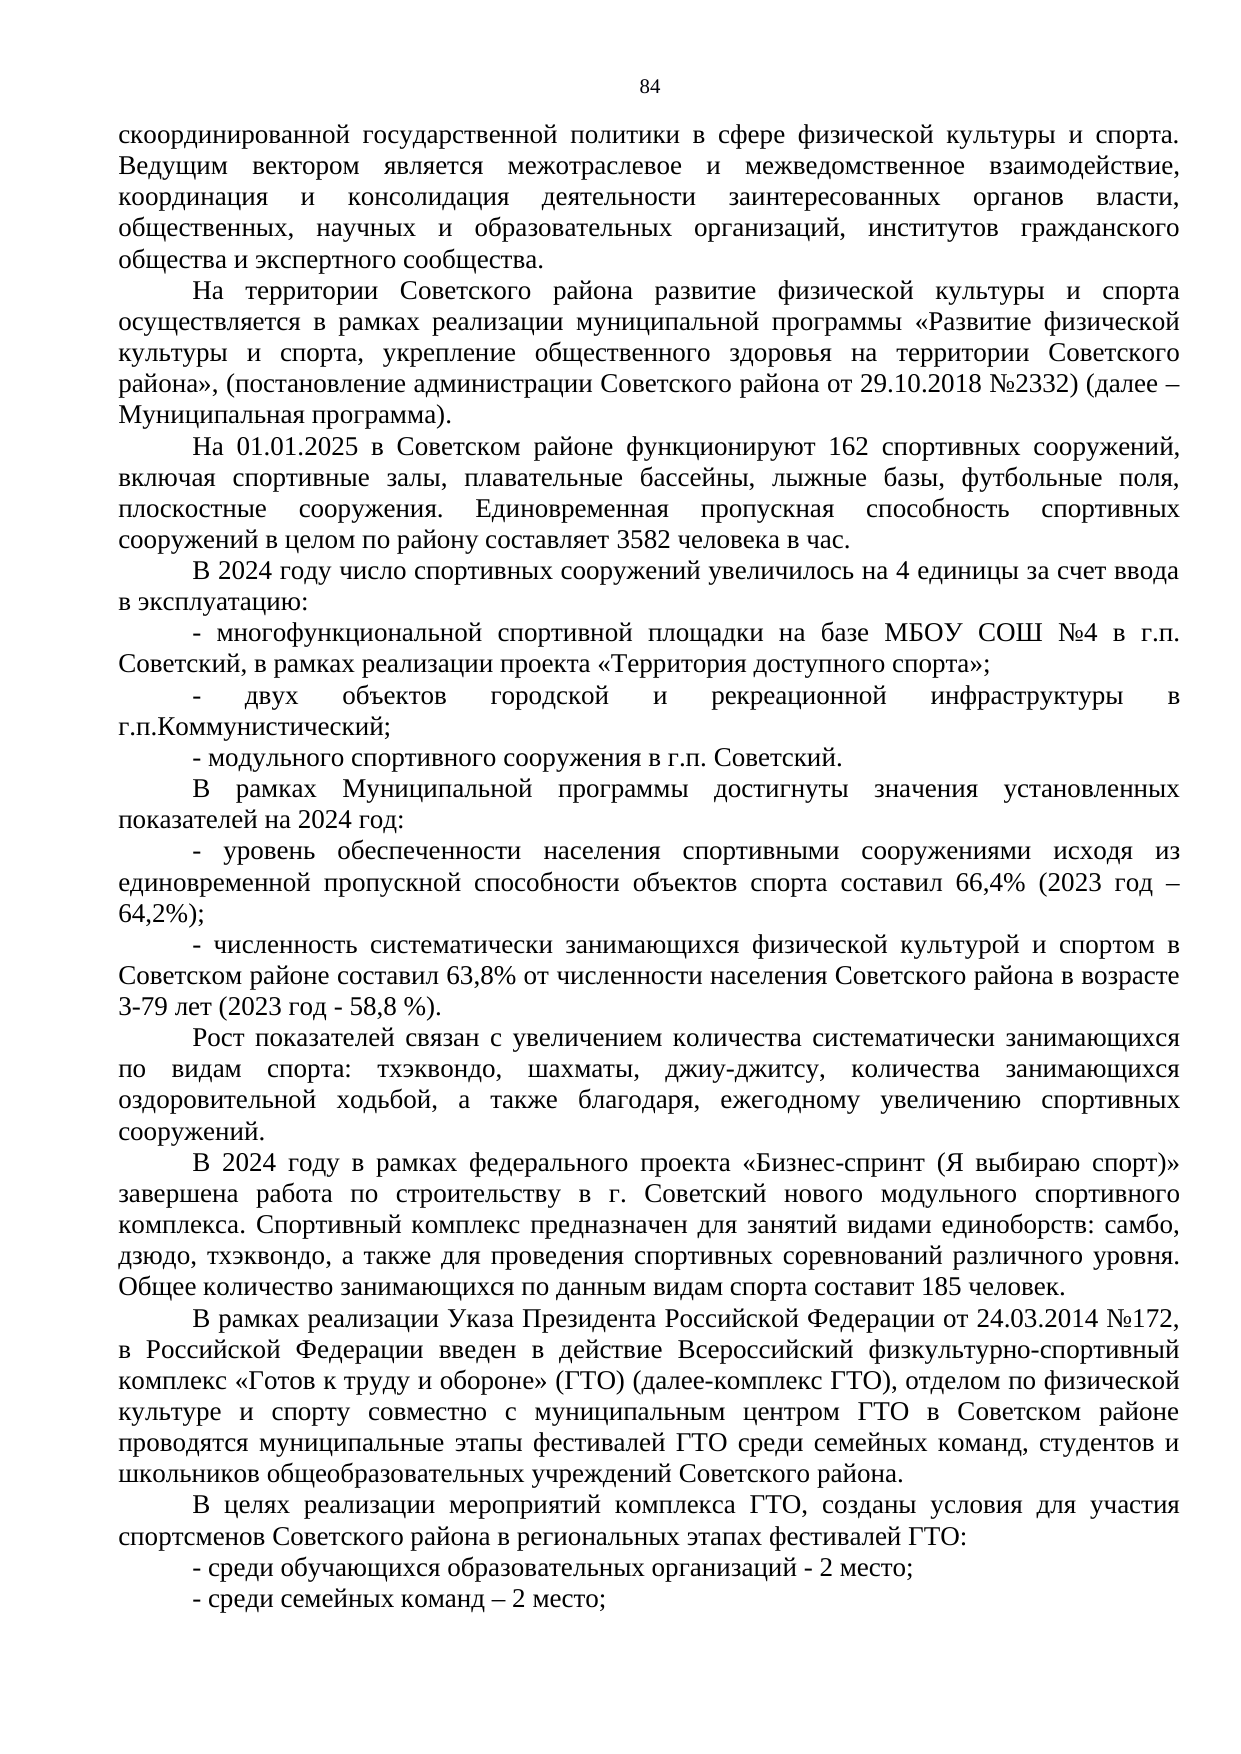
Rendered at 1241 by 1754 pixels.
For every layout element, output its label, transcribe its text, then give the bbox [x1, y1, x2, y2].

text В рамках Муниципальной программы достигнуты значения установленных показателей на 2024 год: [118, 772, 1181, 834]
text На территории Советского района развитие физической культуры и спорта осуществляется в рамках реализации муниципальной программы «Развитие физической культуры и спорта, укрепление общественного здоровья на территории Советского района», (постановление администрации Советского района от 29.10.2018 №2332) (далее – Муниципальная программа). [118, 274, 1181, 429]
text В целях реализации мероприятий комплекса ГТО, созданы условия для участия спортсменов Советского района в региональных этапах фестивалей ГТО: [118, 1488, 1181, 1551]
text - двух объектов городской и рекреационной инфраструктуры в г.п.Коммунистический; [118, 679, 1181, 741]
text В 2024 году число спортивных сооружений увеличилось на 4 единицы за счет ввода в эксплуатацию: [118, 554, 1181, 616]
text - численность систематически занимающихся физической культурой и спортом в Советском районе составил 63,8% от численности населения Советского района в возрасте 3-79 лет (2023 год - 58,8 %). [118, 928, 1181, 1021]
text - уровень обеспеченности населения спортивными сооружениями исходя из единовременной пропускной способности объектов спорта составил 66,4% (2023 год – 64,2%); [118, 834, 1181, 928]
text - многофункциональной спортивной площадки на базе МБОУ СОШ №4 в г.п. Советский, в рамках реализации проекта «Территория доступного спорта»; [118, 616, 1181, 679]
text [118, 118, 1181, 274]
text В рамках реализации Указа Президента Российской Федерации от 24.03.2014 №172, в Российской Федерации введен в действие Всероссийский физкультурно-спортивный комплекс «Готов к труду и обороне» (ГТО) (далее-комплекс ГТО), отделом по физической культуре и спорту совместно с муниципальным центром ГТО в Советском районе проводятся муниципальные этапы фестивалей ГТО среди семейных команд, студентов и школьников общеобразовательных учреждений Советского района. [118, 1302, 1181, 1488]
text В 2024 году в рамках федерального проекта «Бизнес-спринт (Я выбираю спорт)» завершена работа по строительству в г. Советский нового модульного спортивного комплекса. Спортивный комплекс предназначен для занятий видами единоборств: самбо, дзюдо, тхэквондо, а также для проведения спортивных соревнований различного уровня. Общее количество занимающихся по данным видам спорта составит 185 человек. [118, 1146, 1181, 1302]
text - среди обучающихся образовательных организаций - 2 место; [118, 1551, 1181, 1582]
text - среди семейных команд – 2 место; [118, 1582, 1181, 1613]
text - модульного спортивного сооружения в г.п. Советский. [118, 741, 1181, 772]
text На 01.01.2025 в Советском районе функционируют 162 спортивных сооружений, включая спортивные залы, плавательные бассейны, лыжные базы, футбольные поля, плоскостные сооружения. Единовременная пропускная способность спортивных сооружений в целом по району составляет 3582 человека в час. [118, 429, 1181, 554]
text Рост показателей связан с увеличением количества систематически занимающихся по видам спорта: тхэквондо, шахматы, джиу-джитсу, количества занимающихся оздоровительной ходьбой, а также благодаря, ежегодному увеличению спортивных сооружений. [118, 1021, 1181, 1146]
